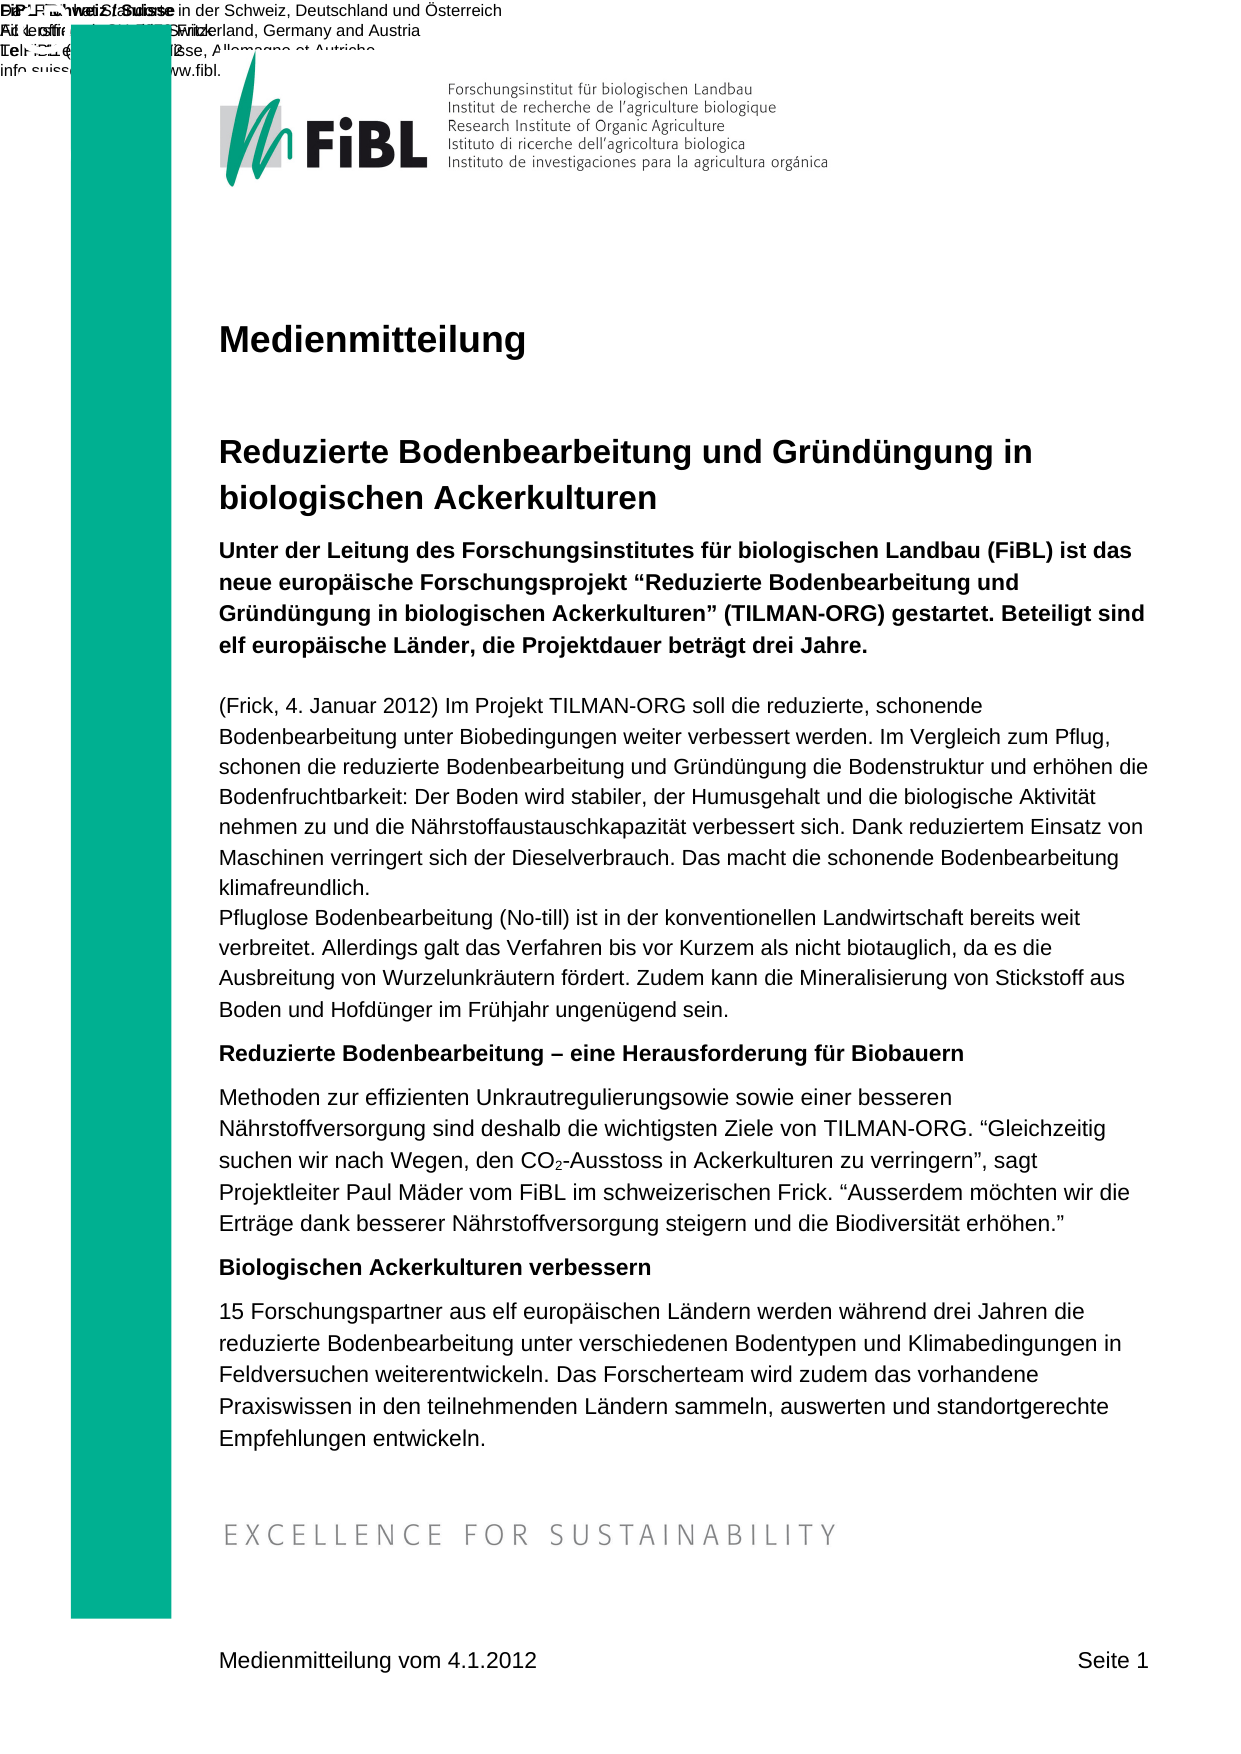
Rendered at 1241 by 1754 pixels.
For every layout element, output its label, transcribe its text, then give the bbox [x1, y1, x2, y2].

text Reduzierte Bodenbearbeitung und Gründüngung in biologischen Ackerkulturen [218, 432, 1152, 517]
picture [223, 1512, 839, 1547]
text Reduzierte Bodenbearbeitung – eine Herausforderung für Biobauern [218, 1040, 1152, 1066]
text Pfluglose Bodenbearbeitung (No-till) ist in der konventionellen Landwirtschaft bereits weit verbreitet. Allerdings galt das Verfahren bis vor Kurzem als nicht biotauglich, da es die Ausbreitung von Wurzelunkräutern fördert. Zudem kann die Mineralisierung von Stickstoff aus Boden und Hofdünger im Frühjahr ungenügend sein. [218, 905, 1152, 1022]
text Methoden zur effizienten Unkrautregulierungsowie sowie einer besseren Nährstoffversorgung sind deshalb die wichtigsten Ziele von TILMAN-ORG. “Gleichzeitig suchen wir nach Wegen, den CO2-Ausstoss in Ackerkulturen zu verringern”, sagt Projektleiter Paul Mäder vom FiBL im schweizerischen Frick. “Ausserdem möchten wir die Erträge dank besserer Nährstoffversorgung steigern und die Biodiversität erhöhen.” [218, 1084, 1152, 1236]
text Unter der Leitung des Forschungsinstitutes für biologischen Landbau (FiBL) ist das neue europäische Forschungsprojekt “Reduzierte Bodenbearbeitung und Gründüngung in biologischen Ackerkulturen” (TILMAN-ORG) gestartet. Beteiligt sind elf europäische Länder, die Projektdauer beträgt drei Jahre. [218, 537, 1152, 658]
text Medienmitteilung [218, 317, 527, 360]
text Biologischen Ackerkulturen verbessern [218, 1254, 1152, 1281]
text (Frick, 4. Januar 2012) Im Projekt TILMAN-ORG soll die reduzierte, schonende Bodenbearbeitung unter Biobedingungen weiter verbessert werden. Im Vergleich zum Pflug, schonen die reduzierte Bodenbearbeitung und Gründüngung die Bodenstruktur und erhöhen die Bodenfruchtbarkeit: Der Boden wird stabiler, der Humusgehalt und die biologische Aktivität nehmen zu und die Nährstoffaustauschkapazität verbessert sich. Dank reduziertem Einsatz von Maschinen verringert sich der Dieselverbrauch. Das macht die schonende Bodenbearbeitung klimafreundlich. [218, 693, 1152, 900]
text 15 Forschungspartner aus elf europäischen Ländern werden während drei Jahren die reduzierte Bodenbearbeitung unter verschiedenen Bodentypen und Klimabedingungen in Feldversuchen weiterentwickeln. Das Forscherteam wird zudem das vorhandene Praxiswissen in den teilnehmenden Ländern sammeln, auswerten und standortgerechte Empfehlungen entwickeln. [218, 1298, 1152, 1451]
picture [218, 50, 834, 188]
